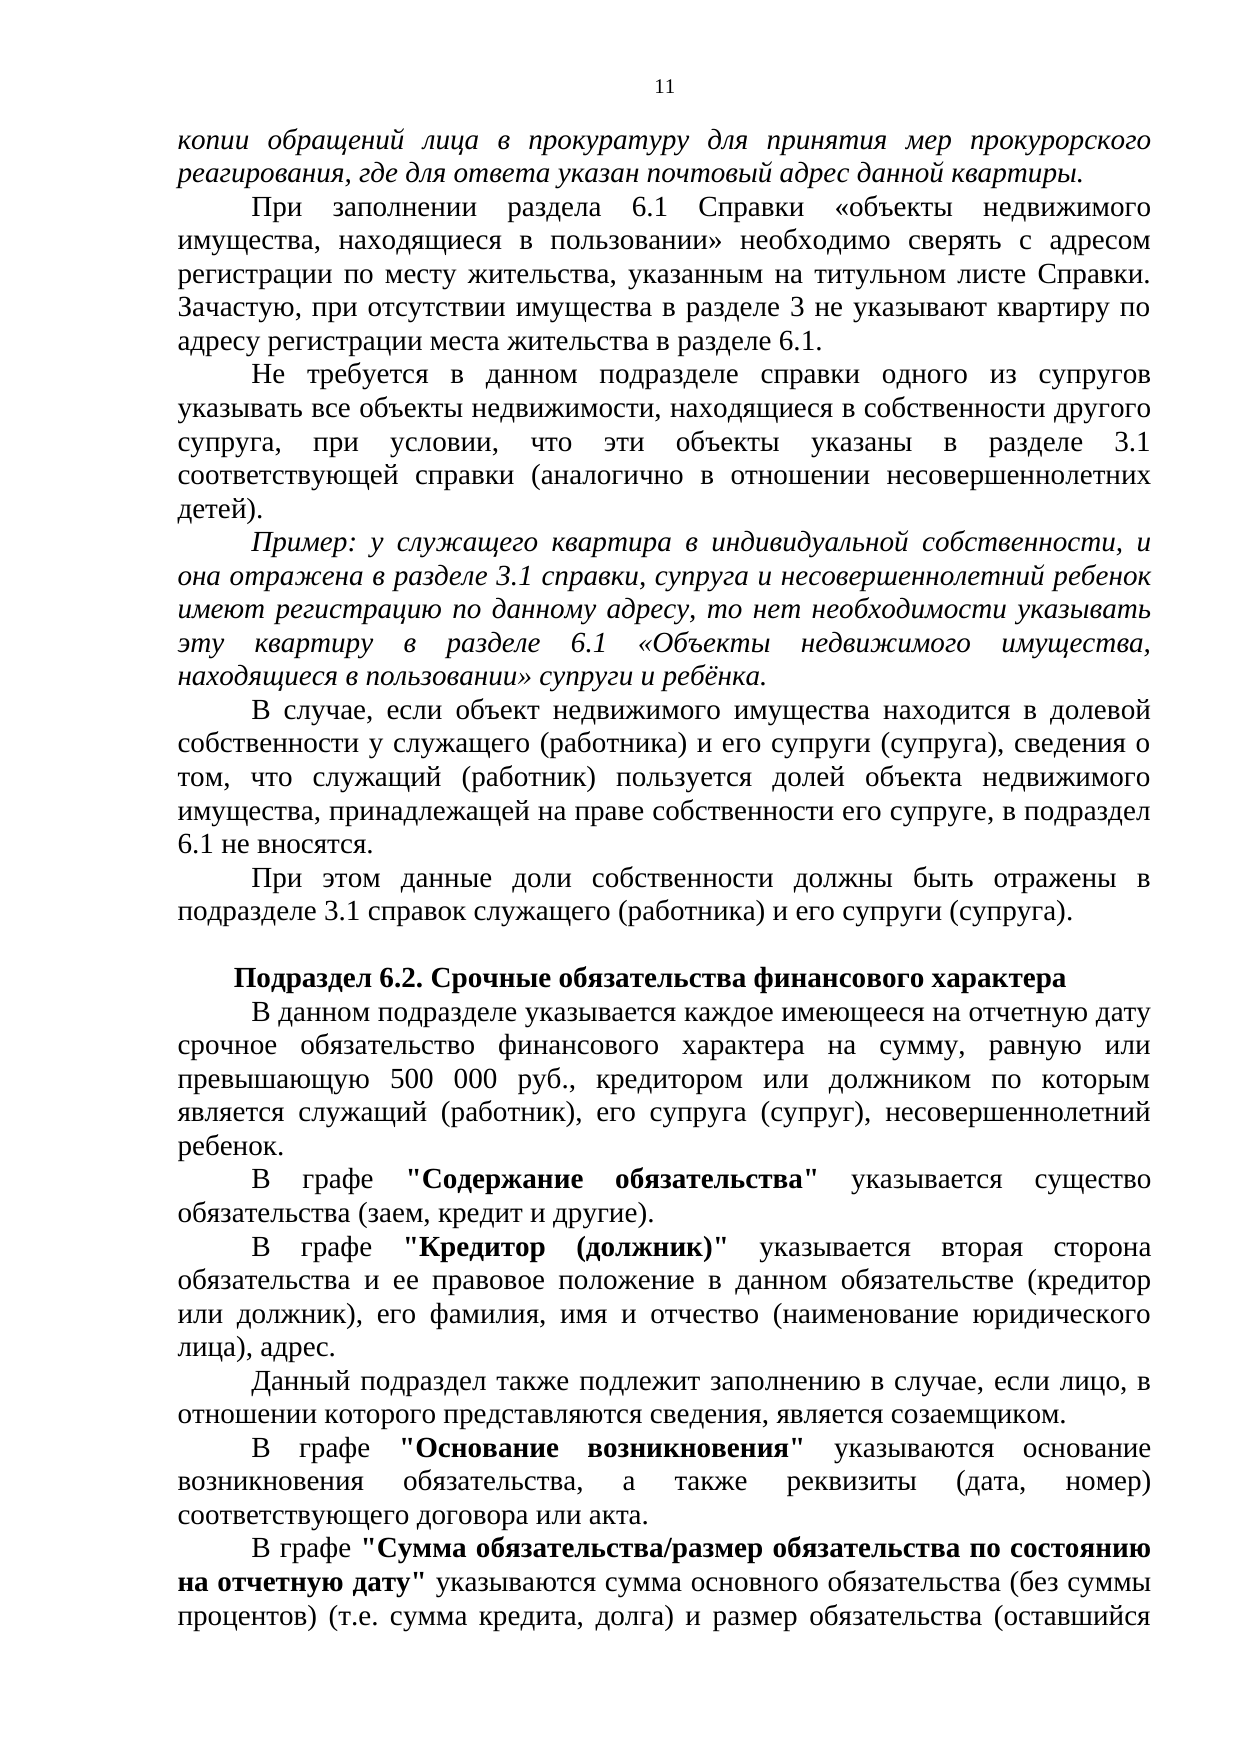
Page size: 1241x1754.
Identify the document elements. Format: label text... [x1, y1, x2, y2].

text В данном подразделе указывается каждое имеющееся на отчетную дату срочное обязательство финансового характера на сумму, равную или превышающую 500 000 руб., кредитором или должником по которым является служащий (работник), его супруга (супруг), несовершеннолетний ребенок. [177, 994, 1152, 1162]
text В графе "Кредитор (должник)" указывается вторая сторона обязательства и ее правовое положение в данном обязательстве (кредитор или должник), его фамилия, имя и отчество (наименование юридического лица), адрес. [177, 1229, 1152, 1363]
text В случае, если объект недвижимого имущества находится в долевой собственности у служащего (работника) и его супруги (супруга), сведения о том, что служащий (работник) пользуется долей объекта недвижимого имущества, принадлежащей на праве собственности его супруге, в подраздел 6.1 не вносятся. [177, 692, 1152, 860]
text В графе "Основание возникновения" указываются основание возникновения обязательства, а также реквизиты (дата, номер) соответствующего договора или акта. [177, 1430, 1152, 1531]
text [177, 122, 1152, 189]
text Не требуется в данном подразделе справки одного из супругов указывать все объекты недвижимости, находящиеся в собственности другого супруга, при условии, что эти объекты указаны в разделе 3.1 соответствующей справки (аналогично в отношении несовершеннолетних детей). [177, 357, 1152, 524]
text Данный подраздел также подлежит заполнению в случае, если лицо, в отношении которого представляются сведения, является созаемщиком. [177, 1363, 1152, 1430]
text При этом данные доли собственности должны быть отражены в подразделе 3.1 справок служащего (работника) и его супруги (супруга). [177, 860, 1152, 927]
text Подраздел 6.2. Срочные обязательства финансового характера [177, 960, 1152, 994]
text При заполнении раздела 6.1 Справки «объекты недвижимого имущества, находящиеся в пользовании» необходимо сверять с адресом регистрации по месту жительства, указанным на титульном листе Справки. Зачастую, при отсутствии имущества в разделе 3 не указывают квартиру по адресу регистрации места жительства в разделе 6.1. [177, 189, 1152, 357]
text Пример: у служащего квартира в индивидуальной собственности, и она отражена в разделе 3.1 справки, супруга и несовершеннолетний ребенок имеют регистрацию по данному адресу, то нет необходимости указывать эту квартиру в разделе 6.1 «Объекты недвижимого имущества, находящиеся в пользовании» супруги и ребёнка. [177, 524, 1152, 692]
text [177, 1531, 1152, 1631]
text В графе "Содержание обязательства" указывается существо обязательства (заем, кредит и другие). [177, 1162, 1152, 1229]
